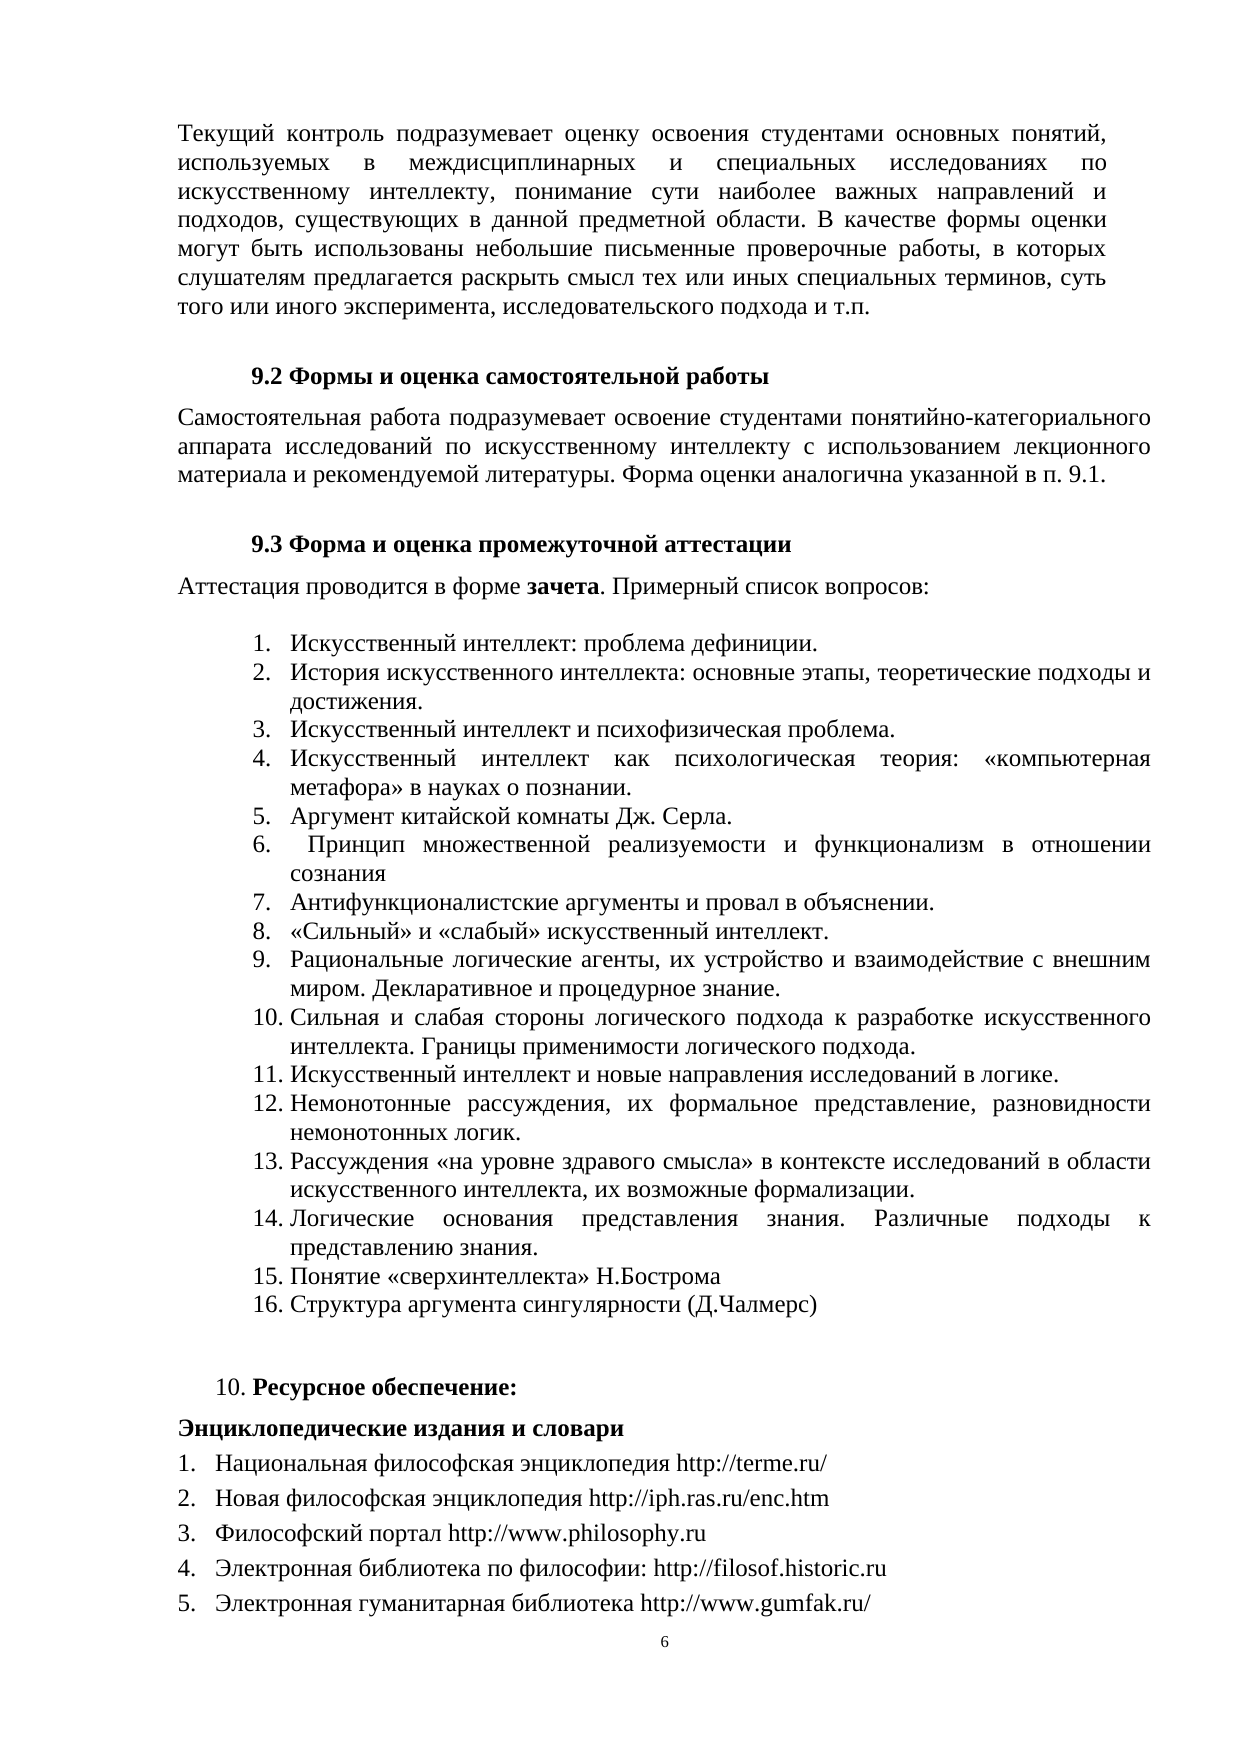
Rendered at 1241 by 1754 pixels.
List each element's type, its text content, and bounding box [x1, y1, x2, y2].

text Текущий контроль подразумевает оценку освоения студентами основных понятий, используемых в междисциплинарных и специальных исследованиях по искусственному интеллекту, понимание сути наиболее важных направлений и подходов, существующих в данной предметной области. В качестве формы оценки могут быть использованы небольшие письменные проверочные работы, в которых слушателям предлагается раскрыть смысл тех или иных специальных терминов, суть того или иного эксперимента, исследовательского подхода и т.п. [177, 118, 1107, 319]
list Национальная философская энциклопедия http://terme.ru/ [177, 1448, 1152, 1477]
list Рассуждения «на уровне здравого смысла» в контексте исследований в области искусственного интеллекта, их возможные формализации. [252, 1146, 1152, 1203]
list Искусственный интеллект и новые направления исследований в логике. [252, 1059, 1152, 1088]
list Сильная и слабая стороны логического подхода к разработке искусственного интеллекта. Границы применимости логического подхода. [252, 1002, 1152, 1059]
list «Сильный» и «слабый» искусственный интеллект. [252, 916, 1152, 944]
list Электронная библиотека по философии: http://filosof.historic.ru [177, 1553, 1152, 1582]
list Немонотонные рассуждения, их формальное представление, разновидности немонотонных логик. [252, 1088, 1152, 1146]
list Искусственный интеллект как психологическая теория: «компьютерная метафора» в науках о познании. [252, 743, 1152, 801]
text Самостоятельная работа подразумевает освоение студентами понятийно-категориального аппарата исследований по искусственному интеллекту с использованием лекционного материала и рекомендуемой литературы. Форма оценки аналогична указанной в п. 9.1. [177, 402, 1152, 488]
list Принцип множественной реализуемости и функционализм в отношении сознания [252, 829, 1152, 887]
list Рациональные логические агенты, их устройство и взаимодействие с внешним миром. Декларативное и процедурное знание. [252, 944, 1152, 1002]
list Аргумент китайской комнаты Дж. Серла. [252, 801, 1152, 829]
list История искусственного интеллекта: основные этапы, теоретические подходы и достижения. [252, 657, 1152, 714]
list Понятие «сверхинтеллекта» Н.Бострома [252, 1261, 1152, 1289]
text Энциклопедические издания и словари [177, 1413, 1152, 1442]
subtitle 9.3 Форма и оценка промежуточной аттестации [177, 529, 1152, 558]
list Логические основания представления знания. Различные подходы к представлению знания. [252, 1203, 1152, 1261]
list Новая философская энциклопедия http://iph.ras.ru/enc.htm [177, 1483, 1152, 1512]
text Аттестация проводится в форме зачета. Примерный список вопросов: [177, 571, 1152, 599]
list Структура аргумента сингулярности (Д.Чалмерс) [252, 1289, 1152, 1318]
list Антифункционалистские аргументы и провал в объяснении. [252, 887, 1152, 916]
list Электронная гуманитарная библиотека http://www.gumfak.ru/ [177, 1588, 1152, 1617]
list Философский портал http://www.philosophy.ru [177, 1518, 1152, 1547]
subtitle 9.2 Формы и оценка самостоятельной работы [177, 361, 1152, 389]
list Искусственный интеллект и психофизическая проблема. [252, 714, 1152, 743]
subtitle Ресурсное обеспечение: [215, 1372, 1152, 1401]
list Искусственный интеллект: проблема дефиниции. [252, 628, 1152, 657]
